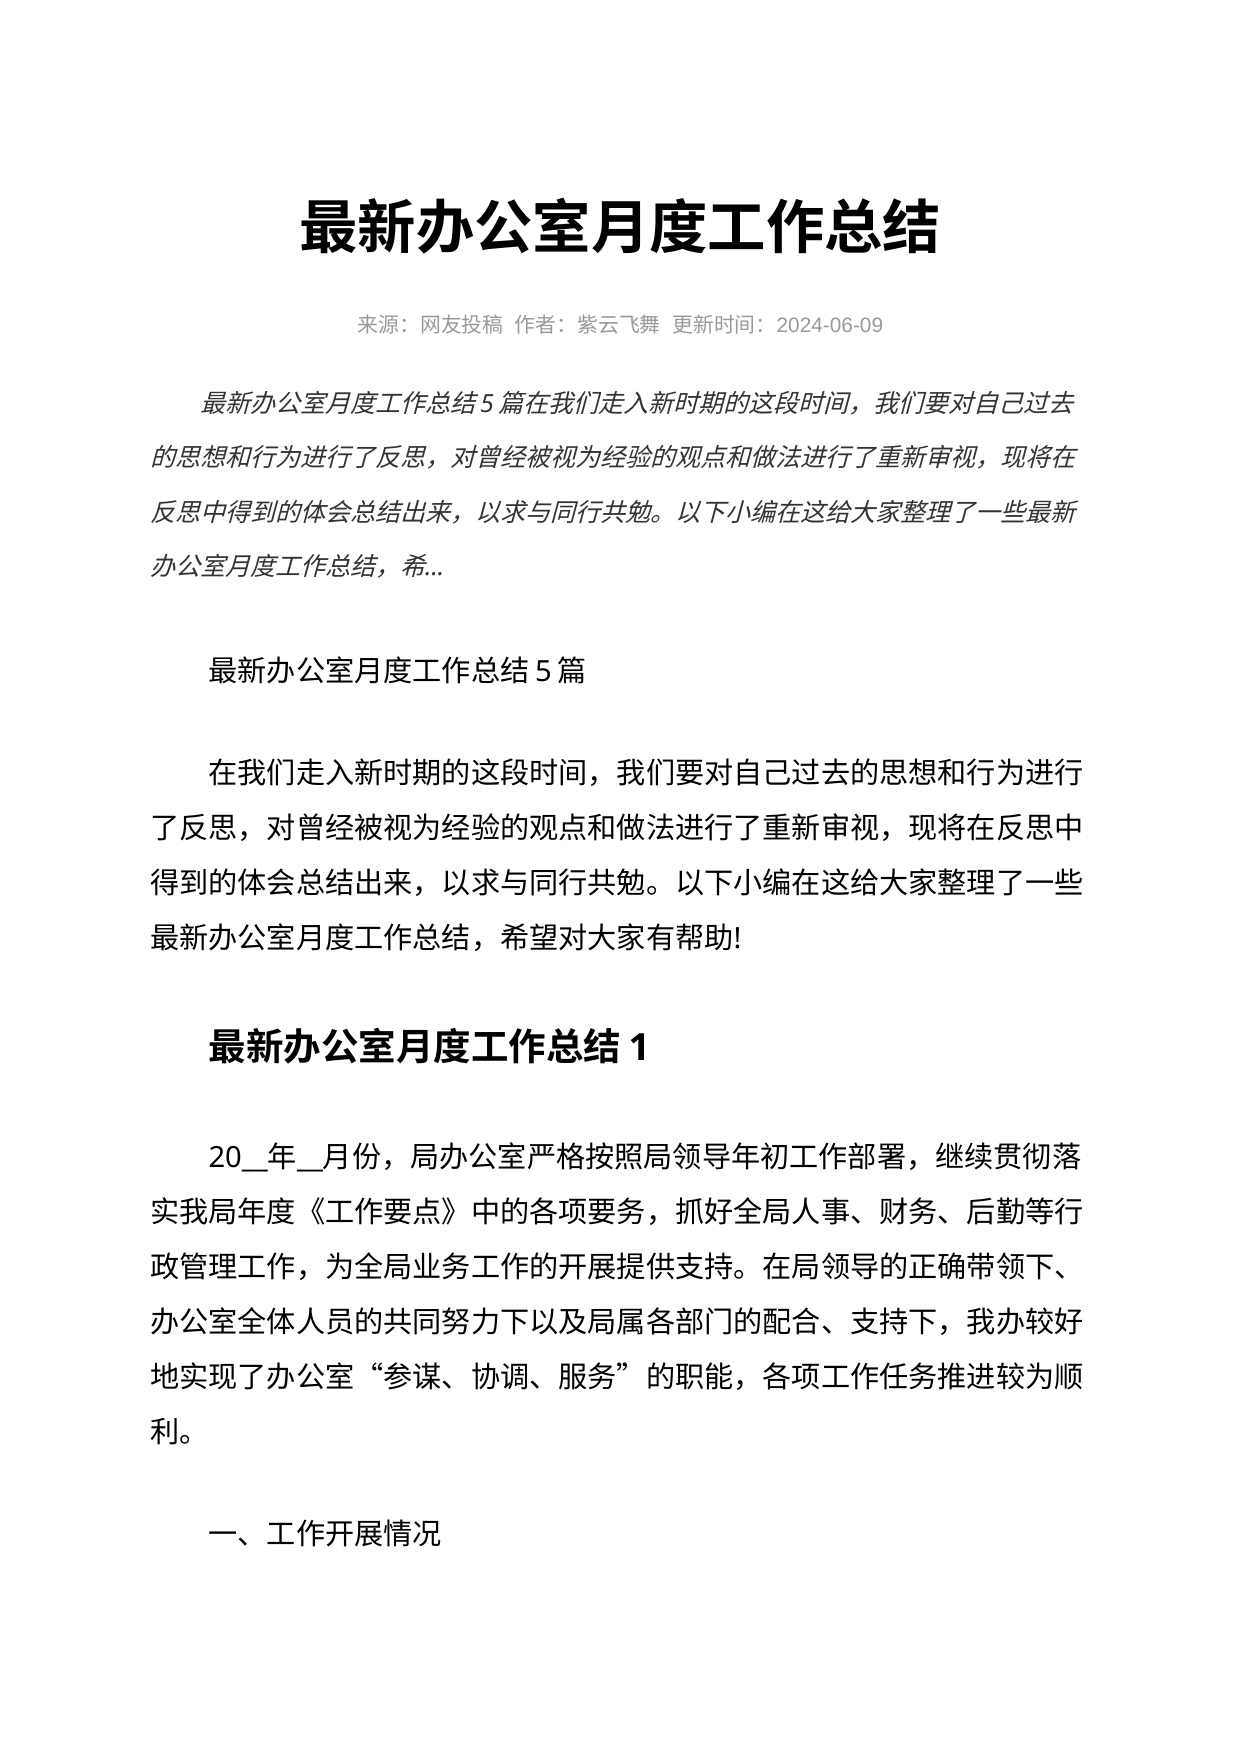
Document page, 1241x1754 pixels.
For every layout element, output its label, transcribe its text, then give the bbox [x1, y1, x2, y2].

text 最新办公室月度工作总结5篇在我们走入新时期的这段时间，我们要对自己过去的思想和行为进行了反思，对曾经被视为经验的观点和做法进行了重新审视，现将在反思中得到的体会总结出来，以求与同行共勉。以下小编在这给大家整理了一些最新办公室月度工作总结，希... [150, 383, 1090, 583]
text 来源：网友投稿 作者：紫云飞舞 更新时间：2024-06-09 [150, 313, 1090, 337]
text 在我们走入新时期的这段时间，我们要对自己过去的思想和行为进行了反思，对曾经被视为经验的观点和做法进行了重新审视，现将在反思中得到的体会总结出来，以求与同行共勉。以下小编在这给大家整理了一些最新办公室月度工作总结，希望对大家有帮助! [150, 750, 1090, 957]
subtitle 最新办公室月度工作总结 [150, 181, 1090, 266]
text 最新办公室月度工作总结1 [150, 1016, 1090, 1071]
text 一、工作开展情况 [150, 1510, 1090, 1553]
text 20__年__月份，局办公室严格按照局领导年初工作部署，继续贯彻落实我局年度《工作要点》中的各项要务，抓好全局人事、财务、后勤等行政管理工作，为全局业务工作的开展提供支持。在局领导的正确带领下、办公室全体人员的共同努力下以及局属各部门的配合、支持下，我办较好地实现了办公室“参谋、协调、服务”的职能，各项工作任务推进较为顺利。 [150, 1134, 1090, 1451]
text 最新办公室月度工作总结5篇 [150, 648, 1090, 690]
